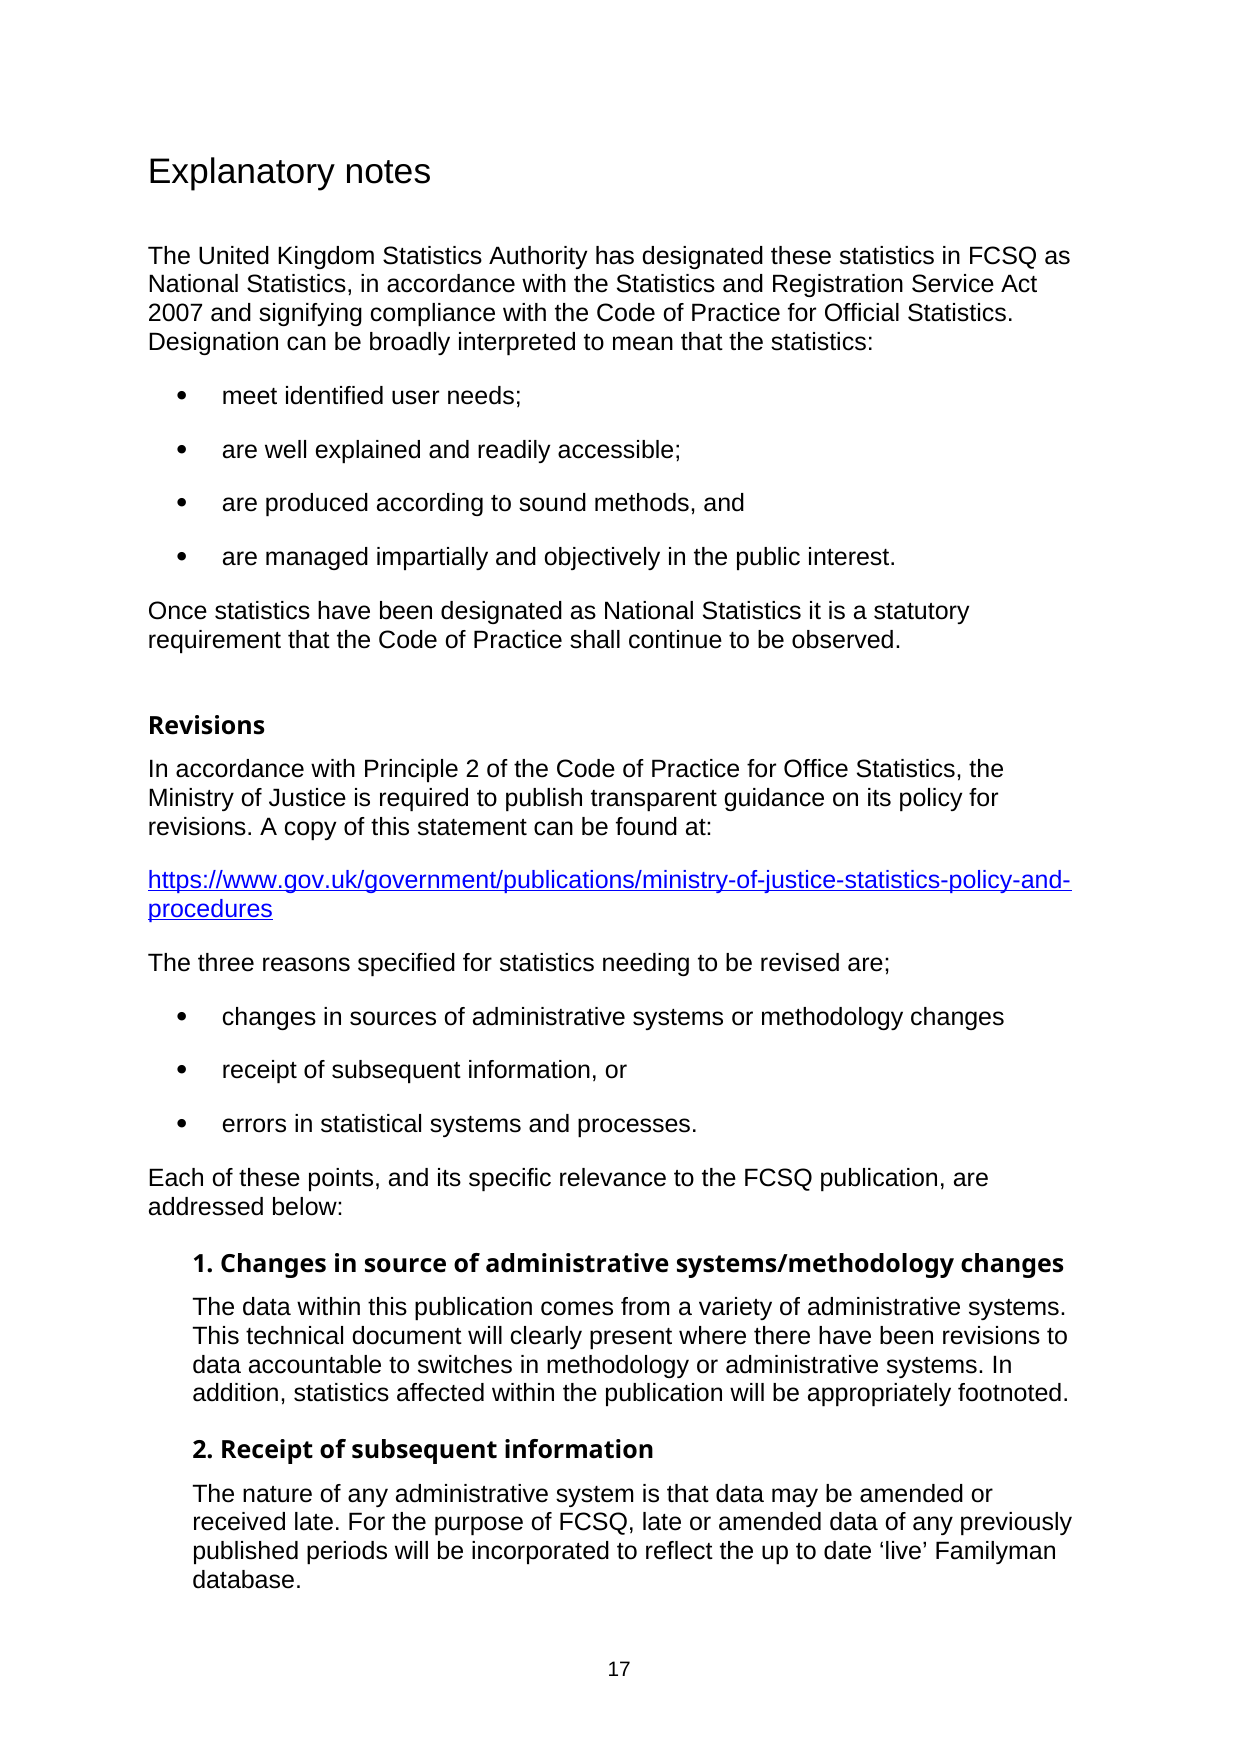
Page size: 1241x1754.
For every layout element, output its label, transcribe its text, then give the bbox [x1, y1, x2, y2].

text Once statistics have been designated as National Statistics it is a statutory requirement that the Code of Practice shall continue to be observed. [148, 596, 1090, 654]
text In accordance with Principle 2 of the Code of Practice for Office Statistics, the Ministry of Justice is required to publish transparent guidance on its policy for revisions. A copy of this statement can be found at: [148, 754, 1090, 840]
list are produced according to sound methods, and [177, 488, 1090, 517]
text 1. Changes in source of administrative systems/methodology changes [192, 1246, 1090, 1279]
text The United Kingdom Statistics Authority has designated these statistics in FCSQ as National Statistics, in accordance with the Statistics and Registration Service Act 2007 and signifying compliance with the Code of Practice for Official Statistics. Designation can be broadly interpreted to mean that the statistics: [148, 241, 1090, 356]
text Each of these points, and its specific relevance to the FCSQ publication, are addressed below: [148, 1163, 1090, 1221]
list errors in statistical systems and processes. [177, 1109, 1090, 1138]
text The nature of any administrative system is that data may be amended or received late. For the purpose of FCSQ, late or amended data of any previously published periods will be incorporated to reflect the up to date ‘live’ Familyman database. [192, 1479, 1090, 1594]
subtitle Revisions [148, 707, 1090, 741]
text https://www.gov.uk/government/publications/ministry-of-justice-statistics-policy-and-procedures [148, 865, 1090, 923]
text The data within this publication comes from a variety of administrative systems. This technical document will clearly present where there have been revisions to data accountable to switches in methodology or administrative systems. In addition, statistics affected within the publication will be appropriately footnoted. [192, 1292, 1090, 1407]
list meet identified user needs; [177, 381, 1090, 409]
text 2. Receipt of subsequent information [192, 1432, 1090, 1466]
text The three reasons specified for statistics needing to be revised are; [148, 948, 1090, 976]
list receipt of subsequent information, or [177, 1055, 1090, 1084]
list are managed impartially and objectively in the public interest. [177, 542, 1090, 571]
text Explanatory notes [148, 150, 1090, 191]
list are well explained and readily accessible; [177, 434, 1090, 463]
list changes in sources of administrative systems or methodology changes [177, 1001, 1090, 1030]
